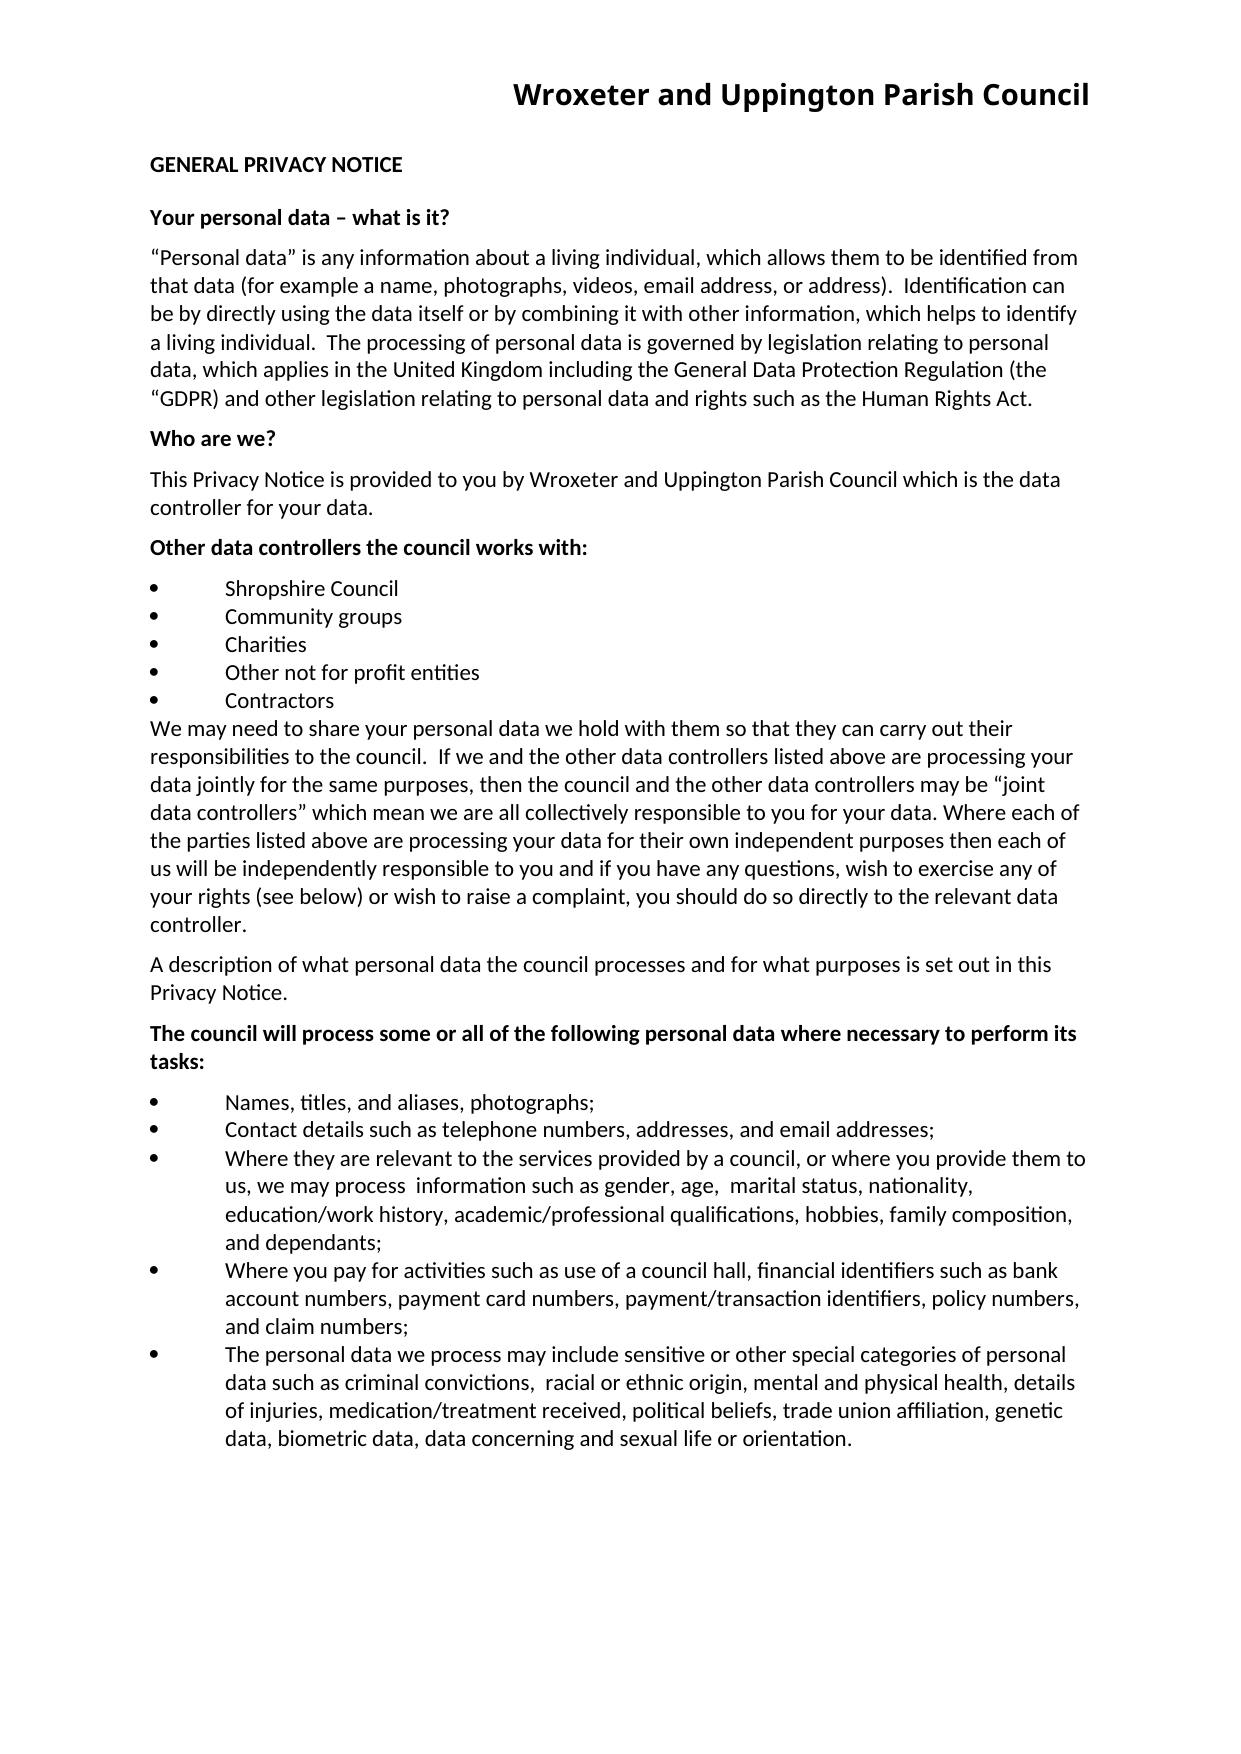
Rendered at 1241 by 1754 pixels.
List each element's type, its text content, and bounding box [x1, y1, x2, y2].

list Where you pay for activities such as use of a council hall, financial identifiers such as bank account numbers, payment card numbers, payment/transaction identifiers, policy numbers, and claim numbers; [150, 1256, 1090, 1340]
list Community groups [150, 602, 1090, 630]
list Other not for profit entities [150, 658, 1090, 686]
list Where they are relevant to the services provided by a council, or where you provide them to us, we may process information such as gender, age, marital status, nationality, education/work history, academic/professional qualifications, hobbies, family composition, and dependants; [150, 1144, 1090, 1256]
text “Personal data” is any information about a living individual, which allows them to be identified from that data (for example a name, photographs, videos, email address, or address). Identification can be by directly using the data itself or by combining it with other information, which helps to identify a living individual. The processing of personal data is governed by legislation relating to personal data, which applies in the United Kingdom including the General Data Protection Regulation (the “GDPR) and other legislation relating to personal data and rights such as the Human Rights Act. [150, 243, 1090, 412]
list Contact details such as telephone numbers, addresses, and email addresses; [150, 1116, 1090, 1144]
text A description of what personal data the council processes and for what purposes is set out in this Privacy Notice. [150, 951, 1090, 1007]
text This Privacy Notice is provided to you by Wroxeter and Uppington Parish Council which is the data controller for your data. [150, 465, 1090, 521]
text Your personal data – what is it? [150, 203, 1090, 231]
text Who are we? [150, 424, 1090, 452]
text We may need to share your personal data we hold with them so that they can carry out their responsibilities to the council. If we and the other data controllers listed above are processing your data jointly for the same purposes, then the council and the other data controllers may be “joint data controllers” which mean we are all collectively responsible to you for your data. Where each of the parties listed above are processing your data for their own independent purposes then each of us will be independently responsible to you and if you have any questions, wish to exercise any of your rights (see below) or wish to raise a complaint, you should do so directly to the relevant data controller. [150, 714, 1090, 938]
list Contractors [150, 686, 1090, 714]
text GENERAL PRIVACY NOTICE [150, 150, 1090, 178]
text Other data controllers the council works with: [150, 533, 1090, 561]
list The personal data we process may include sensitive or other special categories of personal data such as criminal convictions, racial or ethnic origin, mental and physical health, details of injuries, medication/treatment received, political beliefs, trade union affiliation, genetic data, biometric data, data concerning and sexual life or orientation. [150, 1340, 1090, 1452]
text The council will process some or all of the following personal data where necessary to perform its tasks: [150, 1019, 1090, 1075]
list Names, titles, and aliases, photographs; [150, 1088, 1090, 1116]
list Shropshire Council [150, 574, 1090, 602]
list Charities [150, 630, 1090, 658]
